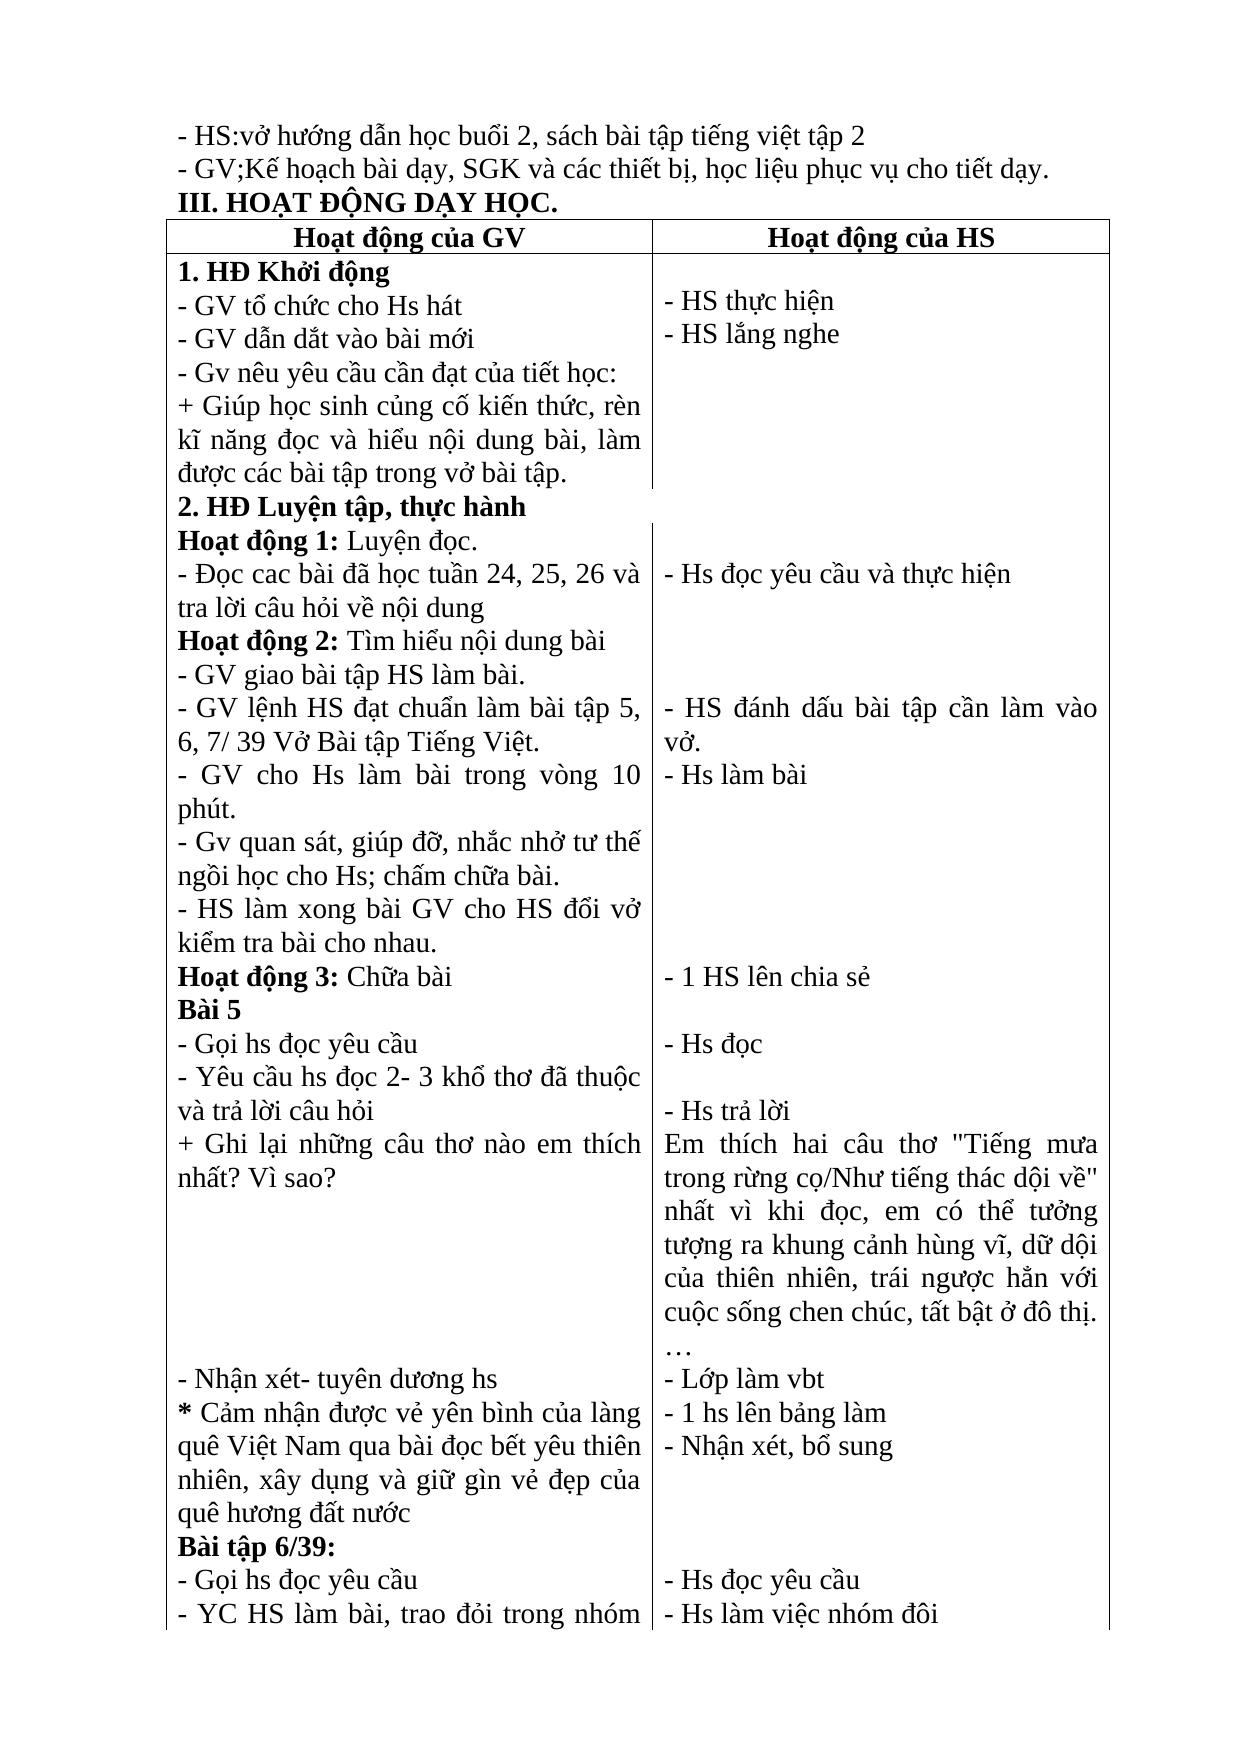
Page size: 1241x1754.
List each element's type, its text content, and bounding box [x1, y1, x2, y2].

text III. HOẠT ĐỘNG DẠY HỌC. [177, 185, 1122, 219]
text - GV;Kế hoạch bài dạy, SGK và các thiết bị, học liệu phục vụ cho tiết dạy. [177, 152, 1122, 185]
table_header Hoạt động của HS [653, 220, 1109, 253]
table_header Hoạt động của GV [167, 220, 652, 253]
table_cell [167, 523, 652, 1629]
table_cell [653, 523, 1109, 1629]
table_cell - HS thực hiện - HS lắng nghe [653, 254, 1109, 489]
table_cell 2. HĐ Luyện tập, thực hành [167, 489, 1109, 523]
table_cell 1. HĐ Khởi động - GV tổ chức cho Hs hát - GV dẫn dắt vào bài mới - Gv nêu yêu cầu cần đạt của tiết học: + Giúp học sinh củng cố kiến thức, rèn kĩ năng đọc và hiểu nội dung bài, làm được các bài tập trong vở bài tập. [167, 254, 652, 489]
text - HS:vở hướng dẫn học buổi 2, sách bài tập tiếng việt tập 2 [177, 118, 1122, 152]
